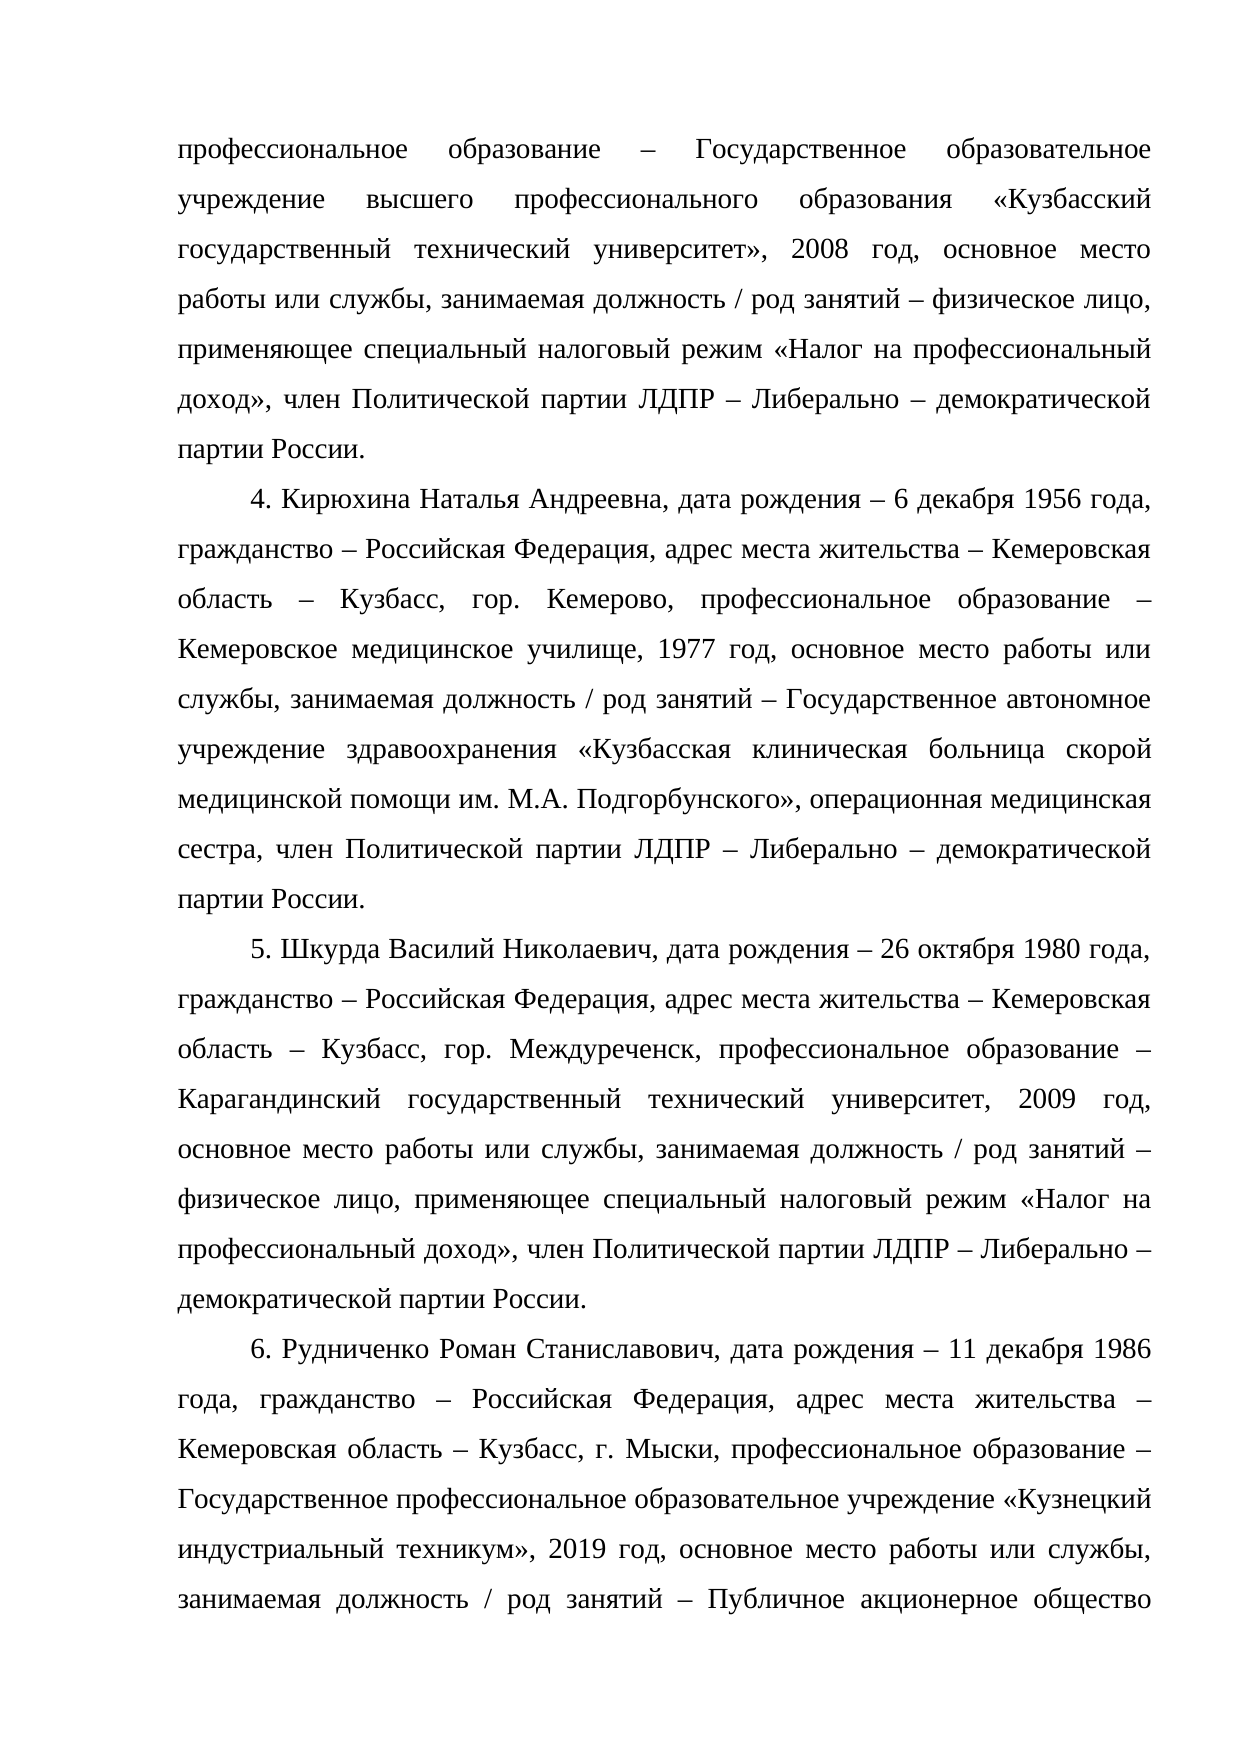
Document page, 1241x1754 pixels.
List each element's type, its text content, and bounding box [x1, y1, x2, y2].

text 5. Шкурда Василий Николаевич, дата рождения – 26 октября 1980 года, гражданство – Российская Федерация, адрес места жительства – Кемеровская область – Кузбасс, гор. Междуреченск, профессиональное образование – Карагандинский государственный технический университет, 2009 год, основное место работы или службы, занимаемая должность / род занятий – физическое лицо, применяющее специальный налоговый режим «Налог на профессиональный доход», член Политической партии ЛДПР – Либерально – демократической партии России. [177, 918, 1152, 1318]
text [177, 1318, 1152, 1618]
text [177, 118, 1152, 468]
text 4. Кирюхина Наталья Андреевна, дата рождения – 6 декабря 1956 года, гражданство – Российская Федерация, адрес места жительства – Кемеровская область – Кузбасс, гор. Кемерово, профессиональное образование – Кемеровское медицинское училище, 1977 год, основное место работы или службы, занимаемая должность / род занятий – Государственное автономное учреждение здравоохранения «Кузбасская клиническая больница скорой медицинской помощи им. М.А. Подгорбунского», операционная медицинская сестра, член Политической партии ЛДПР – Либерально – демократической партии России. [177, 468, 1152, 918]
